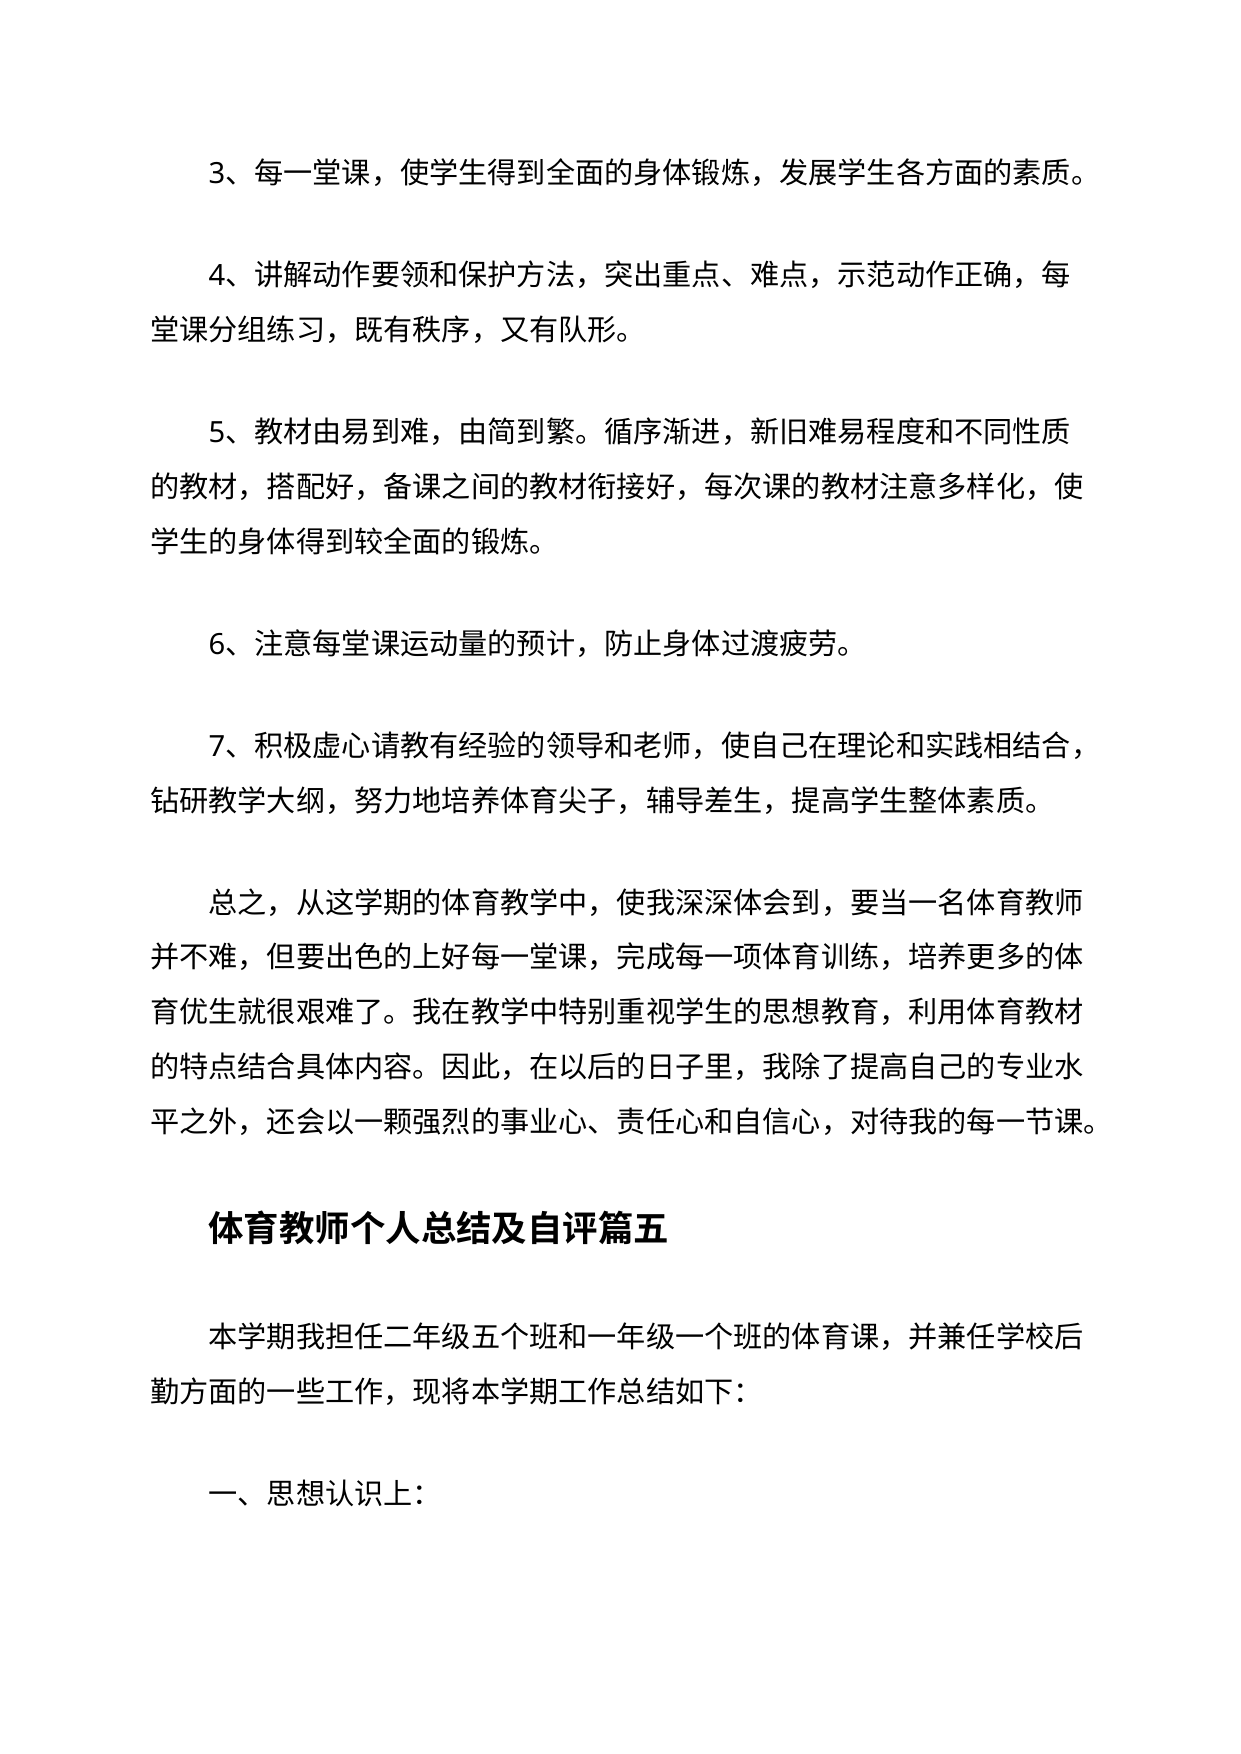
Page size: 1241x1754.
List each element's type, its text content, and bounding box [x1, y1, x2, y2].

text 4、讲解动作要领和保护方法，突出重点、难点，示范动作正确，每堂课分组练习，既有秩序，又有队形。 [150, 252, 1090, 349]
text 总之，从这学期的体育教学中，使我深深体会到，要当一名体育教师并不难，但要出色的上好每一堂课，完成每一项体育训练，培养更多的体育优生就很艰难了。我在教学中特别重视学生的思想教育，利用体育教材的特点结合具体内容。因此，在以后的日子里，我除了提高自己的专业水平之外，还会以一颗强烈的事业心、责任心和自信心，对待我的每一节课。 [150, 879, 1090, 1141]
text 7、积极虚心请教有经验的领导和老师，使自己在理论和实践相结合，钻研教学大纲，努力地培养体育尖子，辅导差生，提高学生整体素质。 [150, 722, 1090, 820]
text 本学期我担任二年级五个班和一年级一个班的体育课，并兼任学校后勤方面的一些工作，现将本学期工作总结如下： [150, 1314, 1090, 1411]
text 一、思想认识上： [150, 1471, 1090, 1513]
text 6、注意每堂课运动量的预计，防止身体过渡疲劳。 [150, 620, 1090, 663]
text 体育教师个人总结及自评篇五 [150, 1201, 1090, 1252]
text 5、教材由易到难，由简到繁。循序渐进，新旧难易程度和不同性质的教材，搭配好，备课之间的教材衔接好，每次课的教材注意多样化，使学生的身体得到较全面的锻炼。 [150, 409, 1090, 561]
text 3、每一堂课，使学生得到全面的身体锻炼，发展学生各方面的素质。 [150, 150, 1090, 192]
